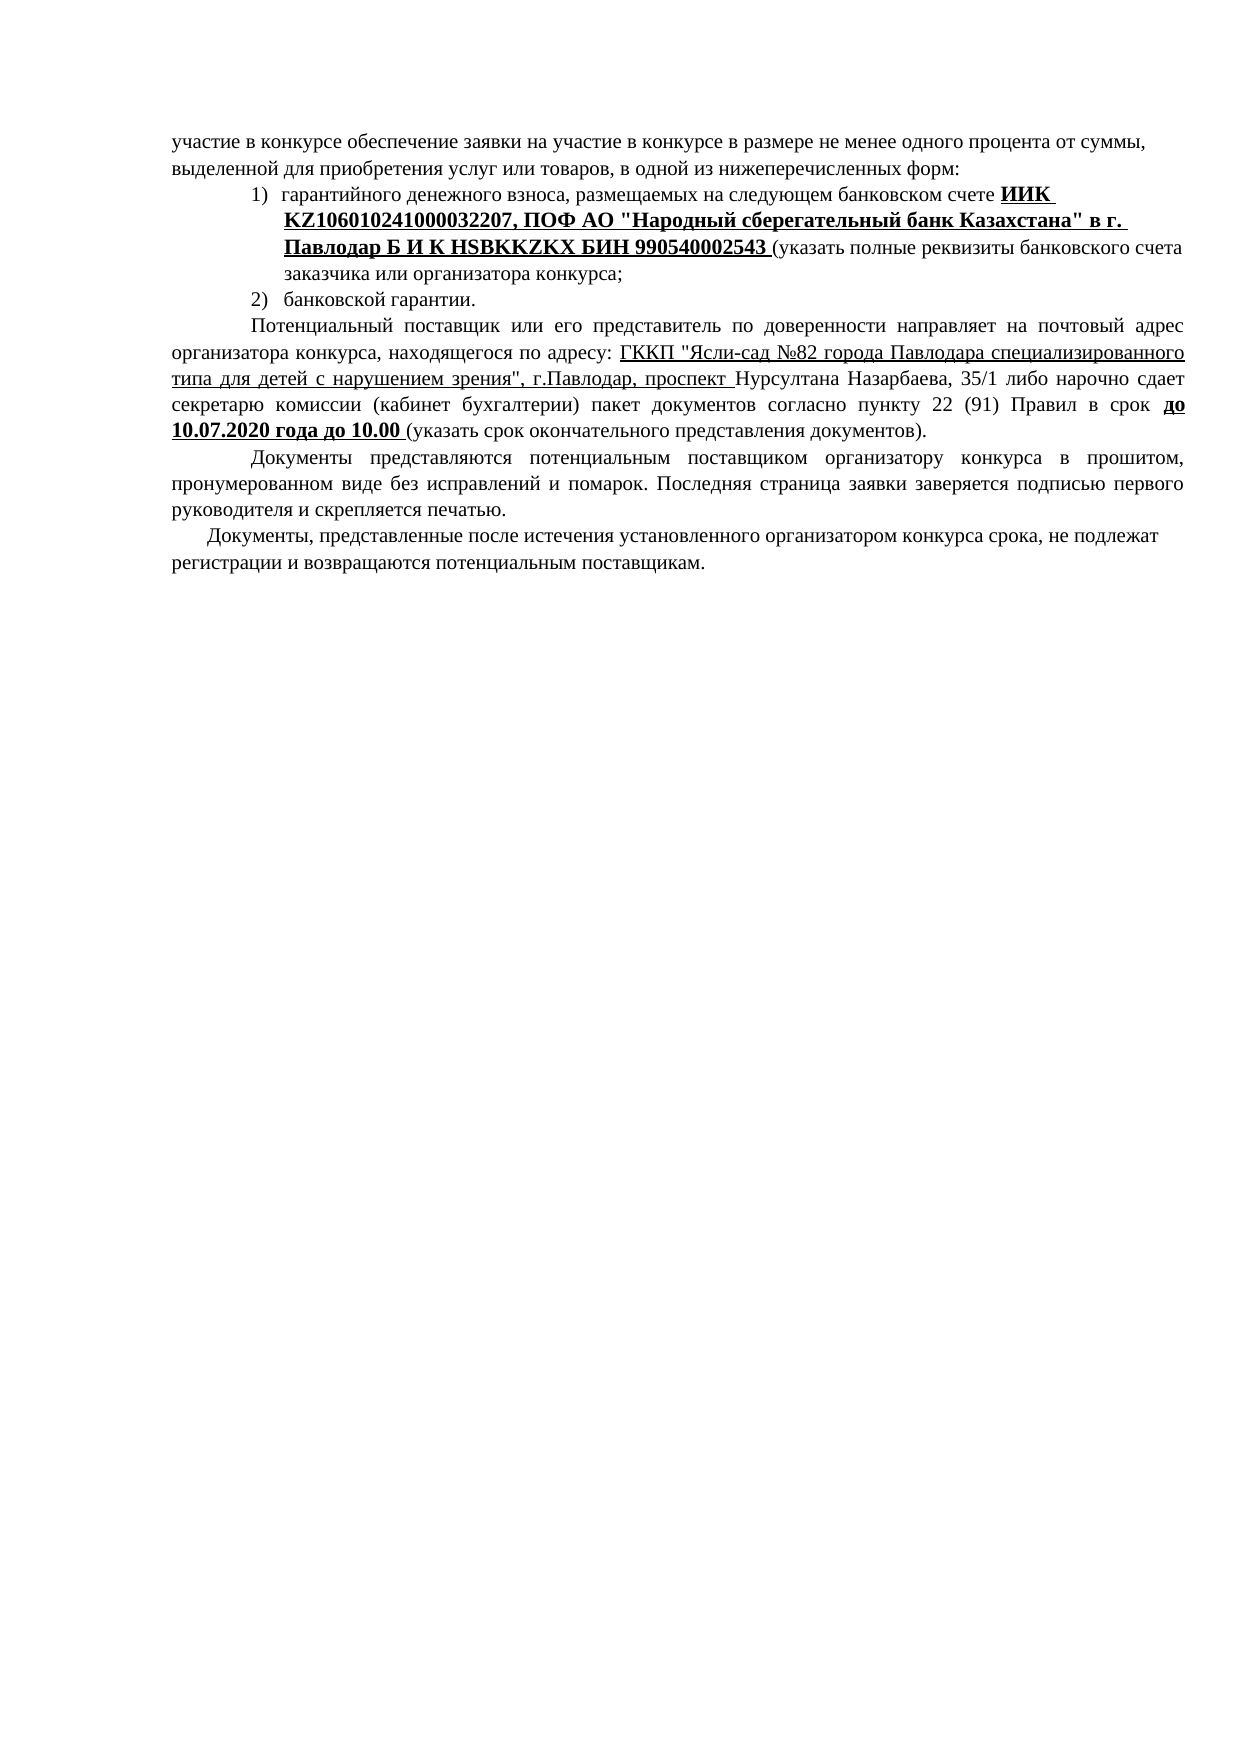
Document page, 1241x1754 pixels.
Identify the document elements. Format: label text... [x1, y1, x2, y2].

list банковской гарантии. [171, 286, 1185, 312]
text Документы представляются потенциальным поставщиком организатору конкурса в прошитом, пронумерованном виде без исправлений и помарок. Последняя страница заявки заверяется подписью первого руководителя и скрепляется печатью. [171, 443, 1185, 522]
list гарантийного денежного взноса, размещаемых на следующем банковском счете ИИК KZ106010241000032207, ПОФ АО "Народный сберегательный банк Казахстана" в г. Павлодар Б И К HSBKKZKX БИН 990540002543 (указать полные реквизиты банковского счета заказчика или организатора конкурса; [251, 181, 1185, 286]
text Потенциальный поставщик или его представитель по доверенности направляет на почтовый адрес организатора конкурса, находящегося по адресу: ГККП "Ясли-сад №82 города Павлодара специализированного типа для детей с нарушением зрения", г.Павлодар, проспект Нурсултана Назарбаева, 35/1 либо нарочно сдает секретарю комиссии (кабинет бухгалтерии) пакет документов согласно пункту 22 (91) Правил в срок до 10.07.2020 года до 10.00 (указать срок окончательного представления документов). [171, 312, 1185, 443]
text Документы, представленные после истечения установленного организатором конкурса срока, не подлежат регистрации и возвращаются потенциальным поставщикам. [171, 522, 1185, 574]
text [171, 127, 1148, 181]
